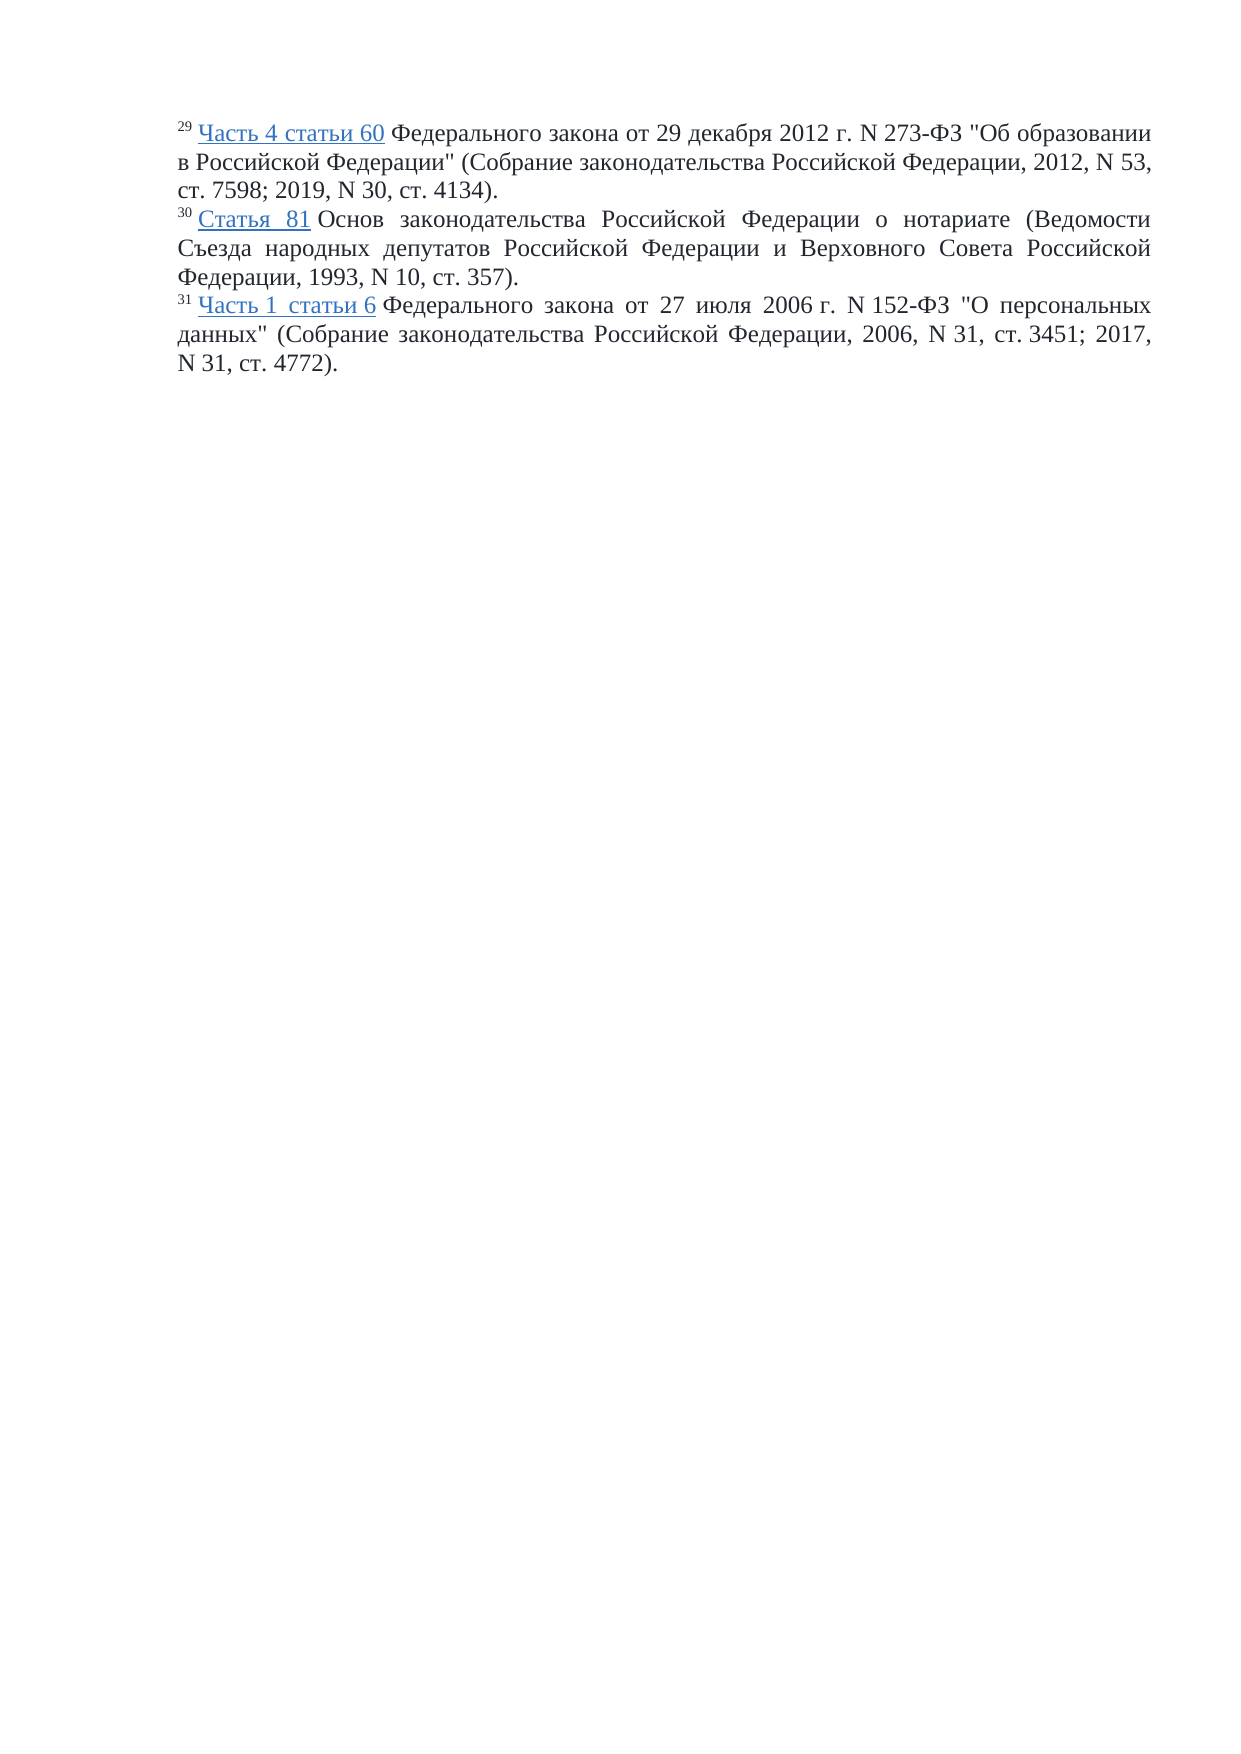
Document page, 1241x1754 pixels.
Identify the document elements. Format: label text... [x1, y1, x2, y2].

text 29 Часть 4 статьи 60 Федерального закона от 29 декабря 2012 г. N 273-ФЗ "Об образовании в Российской Федерации" (Собрание законодательства Российской Федерации, 2012, N 53, ст. 7598; 2019, N 30, ст. 4134). [177, 118, 1152, 204]
text 31 Часть 1 статьи 6 Федерального закона от 27 июля 2006 г. N 152-ФЗ "О персональных данных" (Собрание законодательства Российской Федерации, 2006, N 31, ст. 3451; 2017, N 31, ст. 4772). [177, 291, 1152, 377]
text 30 Статья 81 Основ законодательства Российской Федерации о нотариате (Ведомости Съезда народных депутатов Российской Федерации и Верховного Совета Российской Федерации, 1993, N 10, ст. 357). [177, 204, 1152, 291]
